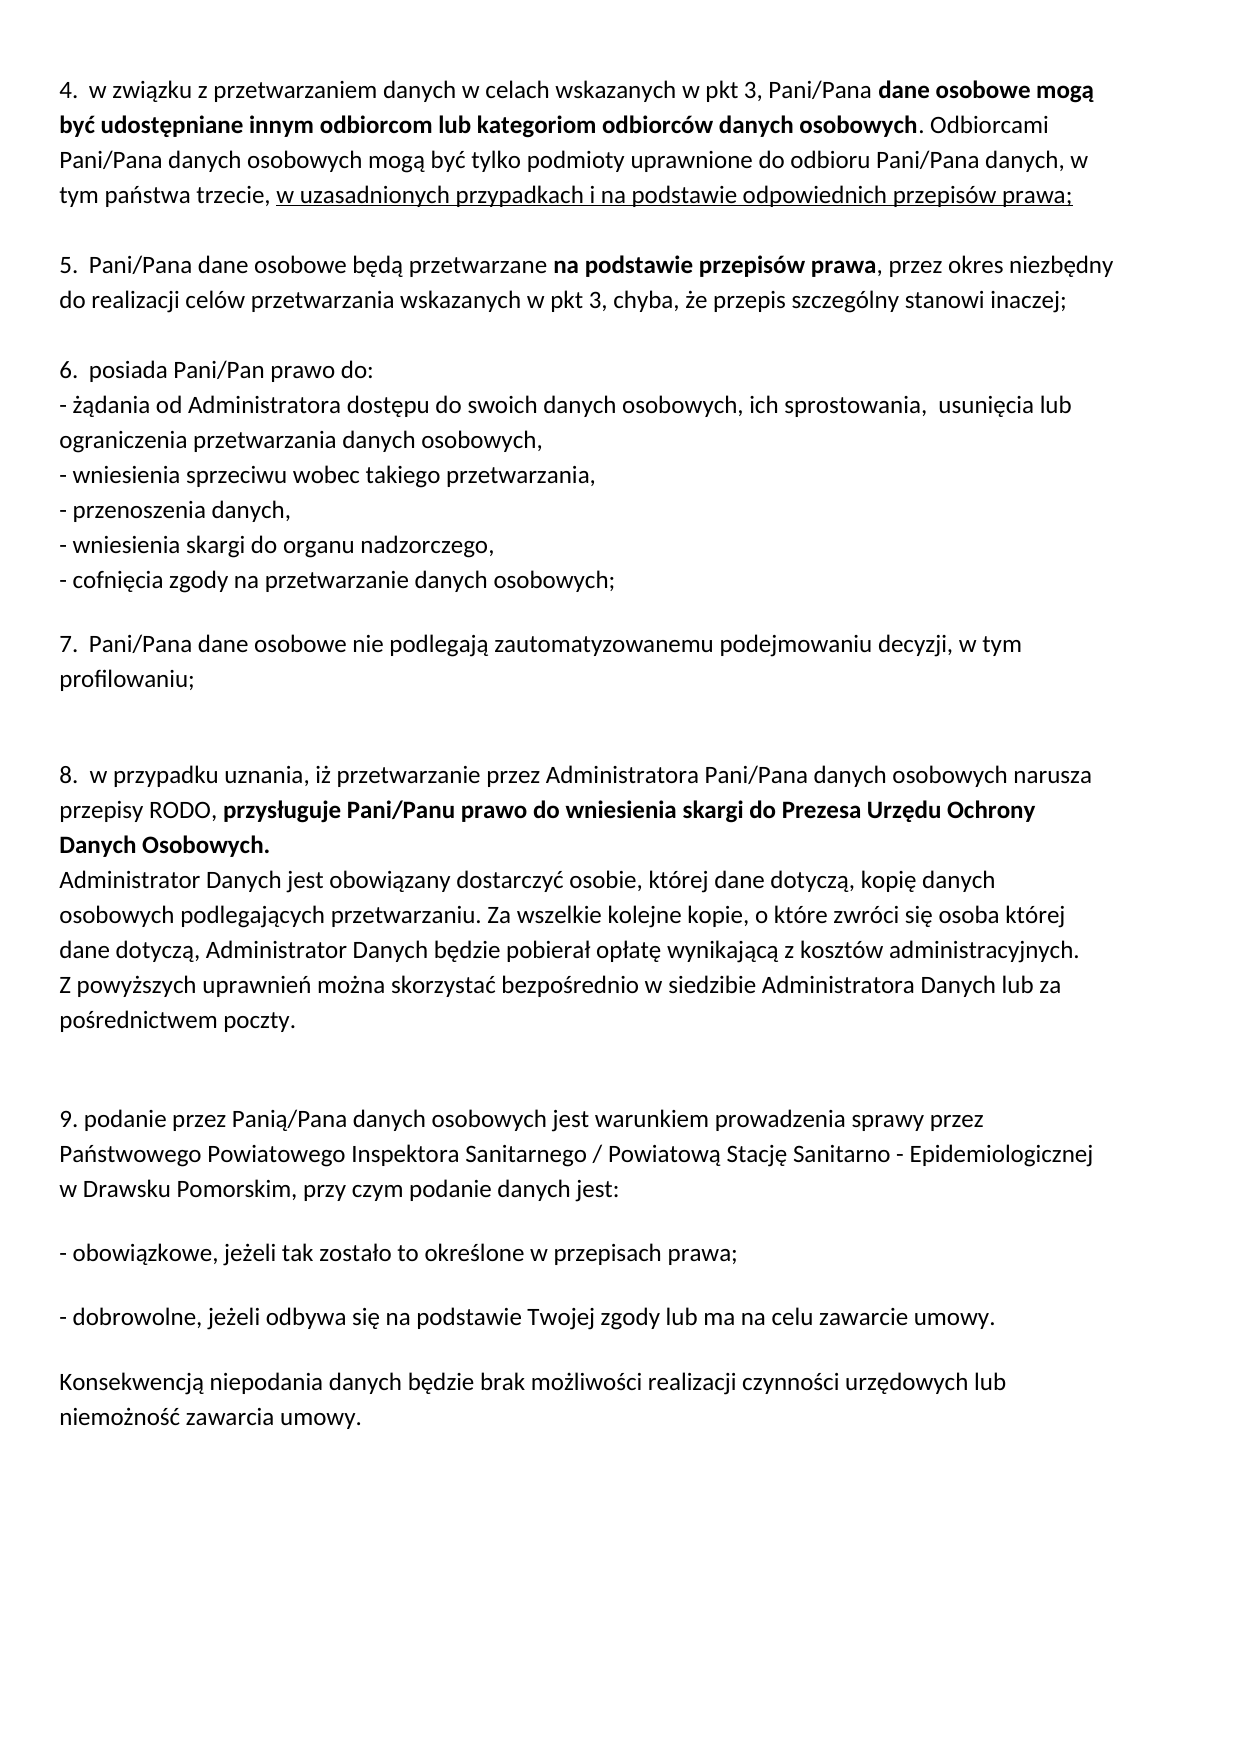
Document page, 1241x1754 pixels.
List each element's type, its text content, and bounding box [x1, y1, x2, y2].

text - dobrowolne, jeżeli odbywa się na podstawie Twojej zgody lub ma na celu zawarcie umowy. [59, 1302, 1152, 1332]
text - wniesienia skargi do organu nadzorczego, [59, 529, 1152, 559]
text - przenoszenia danych, [59, 494, 1152, 524]
text 8. w przypadku uznania, iż przetwarzanie przez Administratora Pani/Pana danych osobowych narusza przepisy RODO, przysługuje Pani/Panu prawo do wniesienia skargi do Prezesa Urzędu Ochrony Danych Osobowych. Administrator Danych jest obowiązany dostarczyć osobie, której dane dotyczą, kopię danych osobowych podlegających przetwarzaniu. Za wszelkie kolejne kopie, o które zwróci się osoba której dane dotyczą, Administrator Danych będzie pobierał opłatę wynikającą z kosztów administracyjnych. Z powyższych uprawnień można skorzystać bezpośrednio w siedzibie Administratora Danych lub za pośrednictwem poczty. [59, 759, 1107, 1069]
list Pani/Pana dane osobowe nie podlegają zautomatyzowanemu podejmowaniu decyzji, w tym profilowaniu; [59, 628, 1152, 726]
list Pani/Pana dane osobowe będą przetwarzane na podstawie przepisów prawa, przez okres niezbędny do realizacji celów przetwarzania wskazanych w pkt 3, chyba, że przepis szczególny stanowi inaczej; [59, 249, 1122, 349]
text Konsekwencją niepodania danych będzie brak możliwości realizacji czynności urzędowych lub niemożność zawarcia umowy. [59, 1366, 1152, 1431]
list w związku z przetwarzaniem danych w celach wskazanych w pkt 3, Pani/Pana dane osobowe mogą być udostępniane innym odbiorcom lub kategoriom odbiorców danych osobowych. Odbiorcami Pani/Pana danych osobowych mogą być tylko podmioty uprawnione do odbioru Pani/Pana danych, w tym państwa trzecie, w uzasadnionych przypadkach i na podstawie odpowiednich przepisów prawa; [59, 74, 1122, 244]
text - żądania od Administratora dostępu do swoich danych osobowych, ich sprostowania, usunięcia lub ograniczenia przetwarzania danych osobowych, [59, 389, 1152, 454]
text 9. podanie przez Panią/Pana danych osobowych jest warunkiem prowadzenia sprawy przez Państwowego Powiatowego Inspektora Sanitarnego / Powiatową Stację Sanitarno - Epidemiologicznej w Drawsku Pomorskim, przy czym podanie danych jest: [59, 1103, 1122, 1204]
text - wniesienia sprzeciwu wobec takiego przetwarzania, [59, 459, 1152, 489]
text - cofnięcia zgody na przetwarzanie danych osobowych; [59, 564, 1152, 594]
list posiada Pani/Pan prawo do: [59, 354, 1152, 384]
text - obowiązkowe, jeżeli tak zostało to określone w przepisach prawa; [59, 1237, 1152, 1268]
